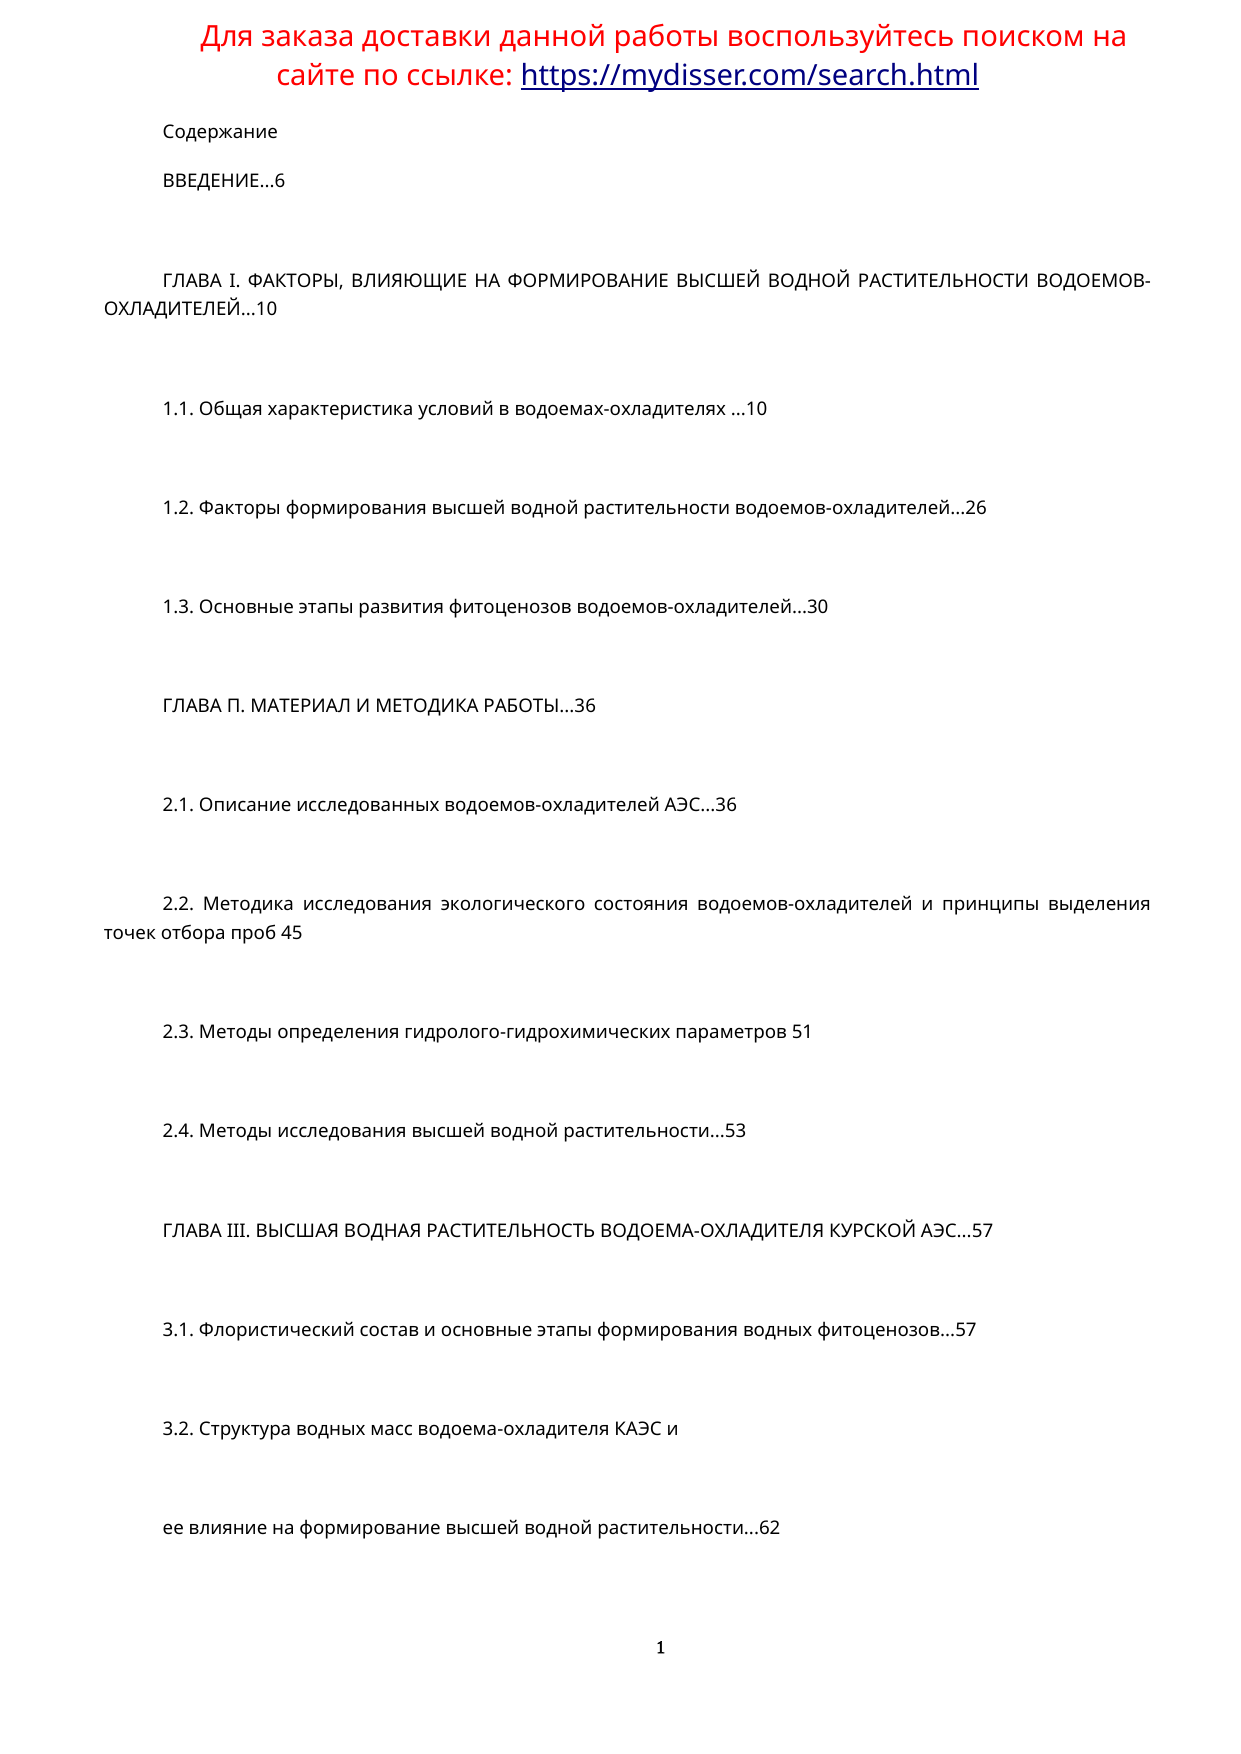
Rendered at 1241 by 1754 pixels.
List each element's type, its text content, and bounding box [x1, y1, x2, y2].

text 2.2. Методика исследования экологического состояния водоемов-охладителей и принципы выделения точек отбора проб 45 [103, 887, 1152, 945]
text 1.3. Основные этапы развития фитоценозов водоемов-охладителей...30 [103, 590, 1152, 619]
text 2.4. Методы исследования высшей водной растительности...53 [103, 1114, 1152, 1143]
text 1.1. Общая характеристика условий в водоемах-охладителях ...10 [103, 392, 1152, 420]
text 1.2. Факторы формирования высшей водной растительности водоемов-охладителей...26 [103, 491, 1152, 519]
text ГЛАВА III. ВЫСШАЯ ВОДНАЯ РАСТИТЕЛЬНОСТЬ ВОДОЕМА-ОХЛАДИТЕЛЯ КУРСКОЙ АЭС...57 [103, 1214, 1152, 1242]
text 2.1. Описание исследованных водоемов-охладителей АЭС...36 [103, 788, 1152, 817]
text ВВЕДЕНИЕ...6 [103, 164, 1152, 193]
text 2.3. Методы определения гидролого-гидрохимических параметров 51 [103, 1015, 1152, 1044]
text 3.2. Структура водных масс водоема-охладителя КАЭС и [103, 1412, 1152, 1441]
text Содержание [103, 115, 1152, 144]
text ГЛАВА П. МАТЕРИАЛ И МЕТОДИКА РАБОТЫ...36 [103, 689, 1152, 718]
text ГЛАВА I. ФАКТОРЫ, ВЛИЯЮЩИЕ НА ФОРМИРОВАНИЕ ВЫСШЕЙ ВОДНОЙ РАСТИТЕЛЬНОСТИ ВОДОЕМОВ-ОХЛАДИТЕЛЕЙ...10 [103, 264, 1152, 321]
text ее влияние на формирование высшей водной растительности...62 [103, 1511, 1152, 1540]
text 3.1. Флористический состав и основные этапы формирования водных фитоценозов...57 [103, 1313, 1152, 1342]
